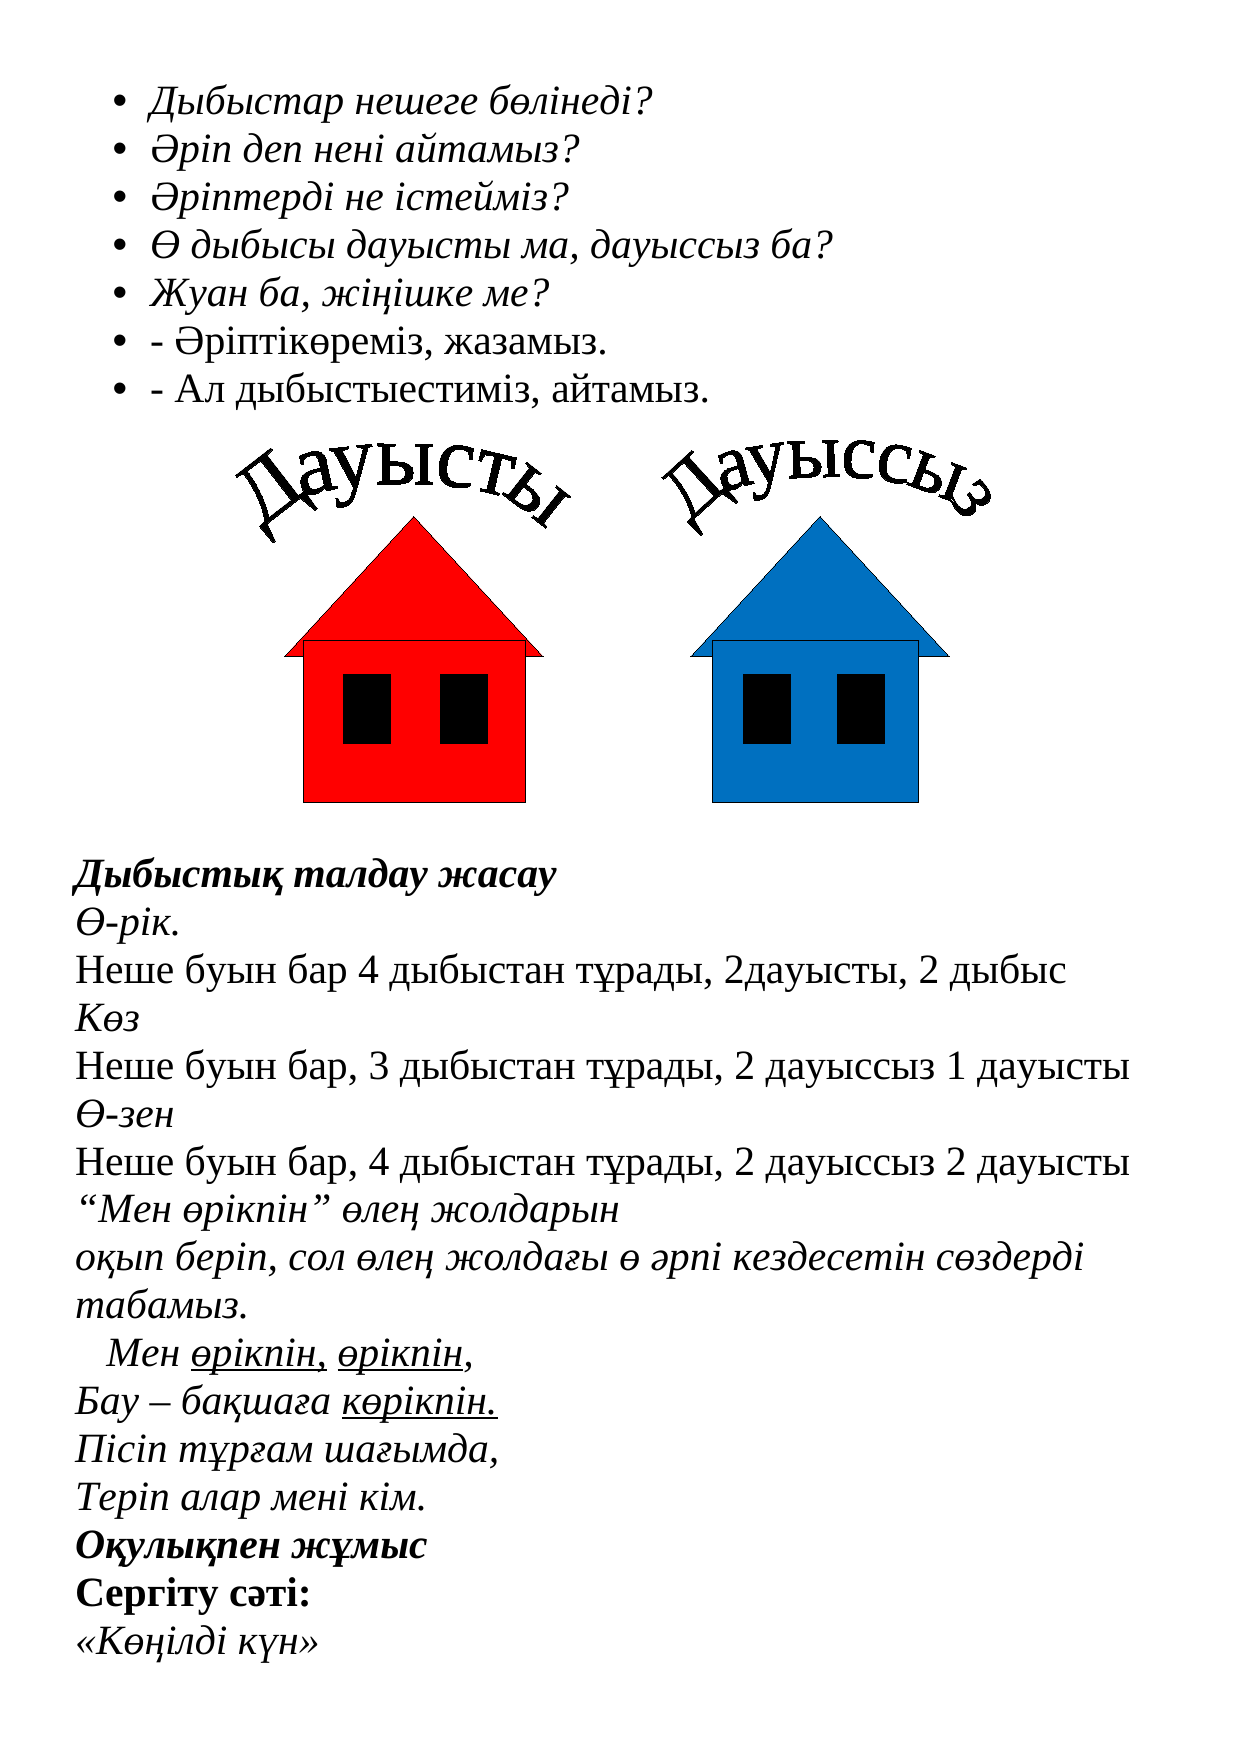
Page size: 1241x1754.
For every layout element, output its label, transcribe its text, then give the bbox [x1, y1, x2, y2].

list Ө дыбысы дауысты ма, дауыссыз ба? [112, 219, 1165, 267]
text «Көңілді күн» [75, 1615, 1165, 1663]
text Пісіп тұрғам шағымда, [75, 1423, 1165, 1471]
text Неше буын бар, 3 дыбыстан тұрады, 2 дауыссыз 1 дауысты [75, 1040, 1165, 1088]
list - Ал дыбыстыестиміз, айтамыз. [112, 363, 1165, 411]
text Ө-рік. [75, 896, 1165, 944]
list Жуан ба, жіңішке ме? [112, 267, 1165, 315]
list - Әріптікөреміз, жазамыз. [112, 315, 1165, 363]
text Теріп алар мені кім. [75, 1471, 1165, 1519]
text Оқулықпен жұмыс [75, 1519, 1165, 1567]
text Неше буын бар, 4 дыбыстан тұрады, 2 дауыссыз 2 дауысты [75, 1136, 1165, 1184]
list Дыбыстар нешеге бөлінеді? [112, 75, 1165, 123]
text “Мен өрікпін” өлең жолдарын [75, 1184, 1165, 1232]
text Көз [75, 992, 1165, 1040]
text Мен өрікпін, өрікпін, [75, 1328, 1165, 1376]
list Әріп деп нені айтамыз? [112, 123, 1165, 171]
text Неше буын бар 4 дыбыстан тұрады, 2дауысты, 2 дыбыс [75, 944, 1165, 992]
list Әріптерді не істейміз? [112, 171, 1165, 219]
text Ө-зен [75, 1088, 1165, 1136]
text Сергіту сәті: [75, 1567, 1165, 1615]
text оқып беріп, сол өлең жолдағы ө әрпі кездесетін сөздерді табамыз. [75, 1232, 1165, 1328]
text Бау – бақшаға көрікпін. [75, 1376, 1165, 1423]
text Дыбыстық талдау жасау [75, 848, 1165, 896]
